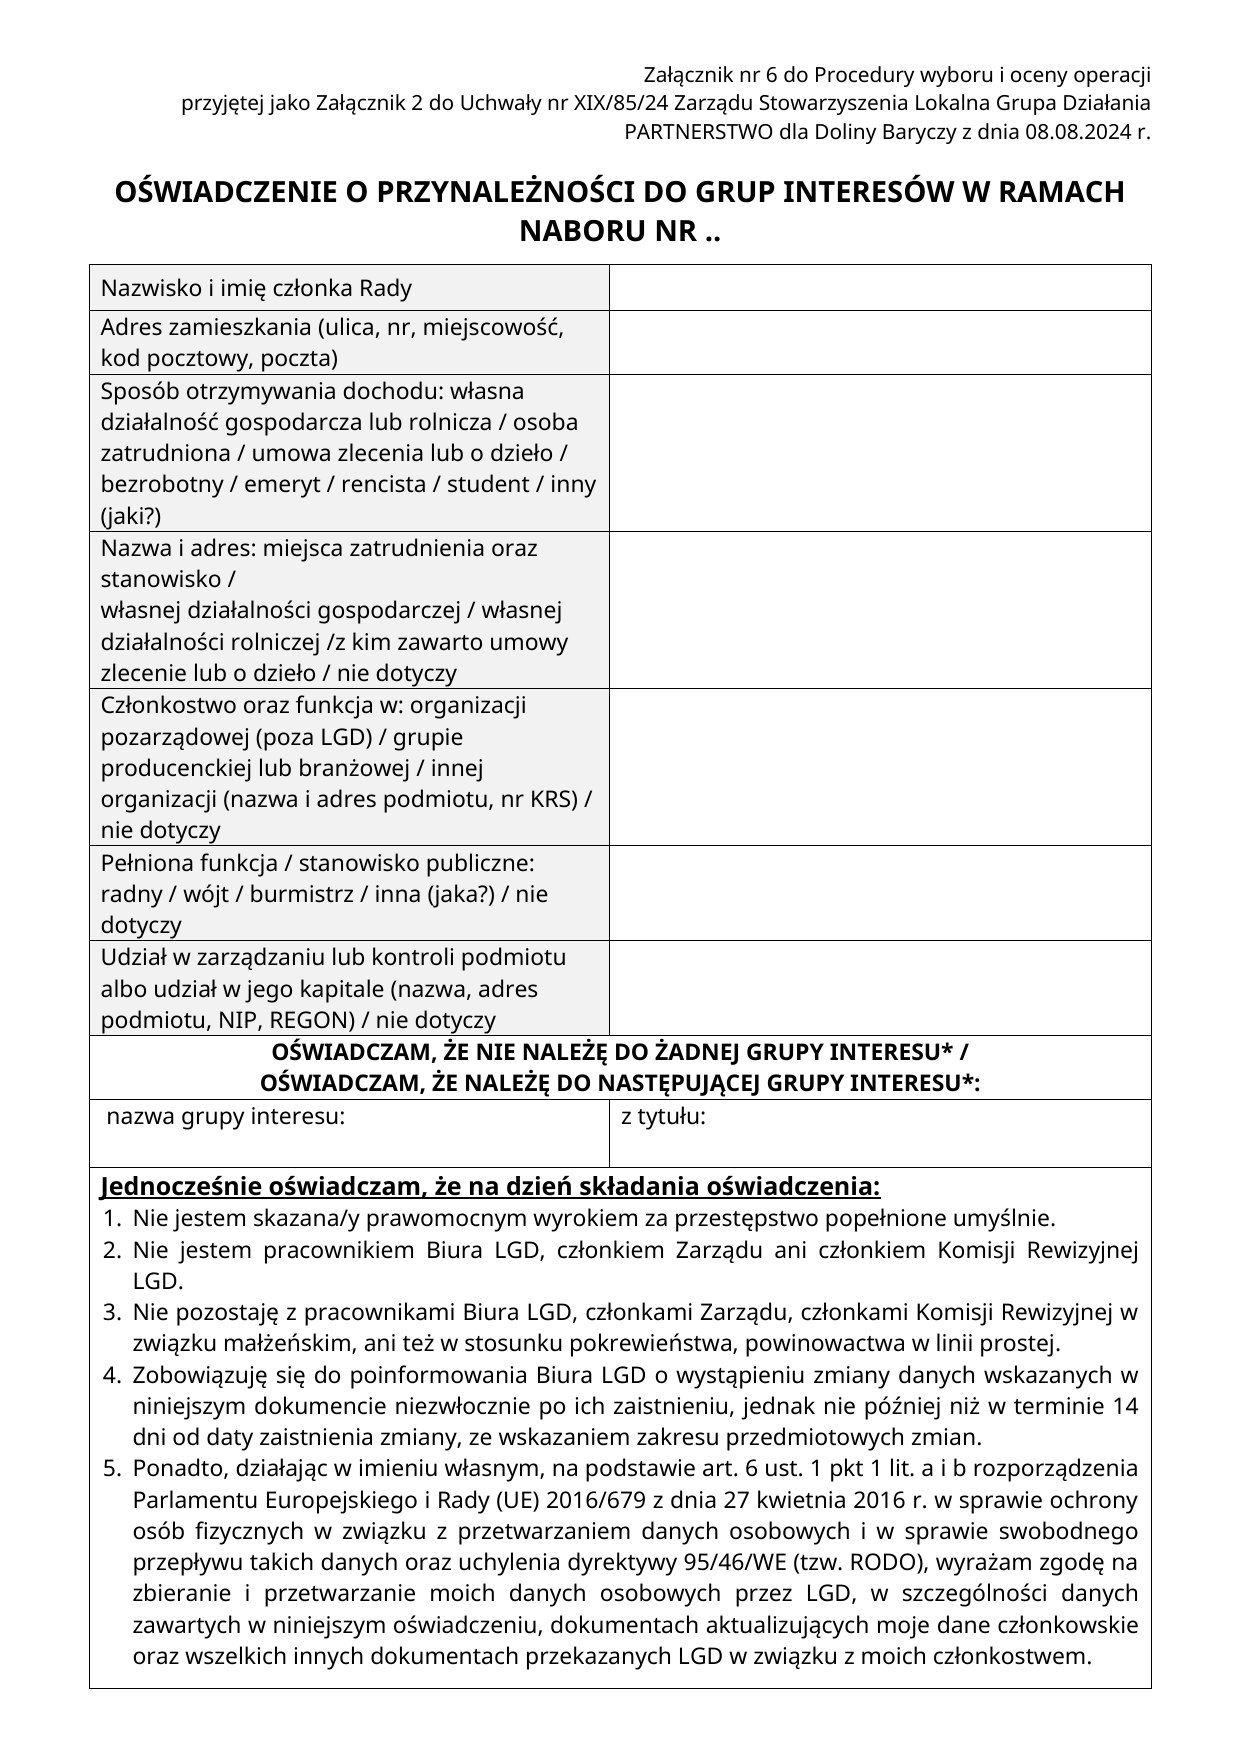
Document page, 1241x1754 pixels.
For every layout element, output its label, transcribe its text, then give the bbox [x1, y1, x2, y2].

text OŚWIADCZENIE O PRZYNALEŻNOŚCI DO GRUP INTERESÓW W RAMACH NABORU NR .. [89, 171, 1152, 250]
table_cell Adres zamieszkania (ulica, nr, miejscowość, kod pocztowy, poczta) [90, 311, 609, 373]
text PARTNERSTWO dla Doliny Baryczy z dnia 08.08.2024 r. [89, 117, 1152, 145]
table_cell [90, 1168, 1151, 1688]
table_cell nazwa grupy interesu: [90, 1100, 609, 1167]
table_header [610, 265, 1151, 310]
table_cell [610, 689, 1151, 845]
table_cell OŚWIADCZAM, ŻE NIE NALEŻĘ DO ŻADNEJ GRUPY INTERESU* / OŚWIADCZAM, ŻE NALEŻĘ DO NASTĘPUJĄCEJ GRUPY INTERESU*: [90, 1036, 1151, 1098]
text przyjętej jako Załącznik 2 do Uchwały nr XIX/85/24 Zarządu Stowarzyszenia Lokalna Grupa Działania [89, 88, 1152, 117]
table_cell Pełniona funkcja / stanowisko publiczne: radny / wójt / burmistrz / inna (jaka?) / nie dotyczy [90, 846, 609, 940]
table_cell [610, 375, 1151, 531]
table_cell [610, 941, 1151, 1035]
table_cell z tytułu: [610, 1100, 1151, 1167]
text Załącznik nr 6 do Procedury wyboru i oceny operacji [89, 60, 1152, 88]
table_cell [610, 846, 1151, 940]
table_header Nazwisko i imię członka Rady [90, 265, 609, 310]
table_cell Członkostwo oraz funkcja w: organizacji pozarządowej (poza LGD) / grupie producenckiej lub branżowej / innej organizacji (nazwa i adres podmiotu, nr KRS) / nie dotyczy [90, 689, 609, 845]
table_cell Udział w zarządzaniu lub kontroli podmiotu albo udział w jego kapitale (nazwa, adres podmiotu, NIP, REGON) / nie dotyczy [90, 941, 609, 1035]
table_cell [610, 532, 1151, 688]
table_cell [610, 311, 1151, 373]
table_cell Nazwa i adres: miejsca zatrudnienia oraz stanowisko / własnej działalności gospodarczej / własnej działalności rolniczej /z kim zawarto umowy zlecenie lub o dzieło / nie dotyczy [90, 532, 609, 688]
table_cell Sposób otrzymywania dochodu: własna działalność gospodarcza lub rolnicza / osoba zatrudniona / umowa zlecenia lub o dzieło / bezrobotny / emeryt / rencista / student / inny (jaki?) [90, 375, 609, 531]
